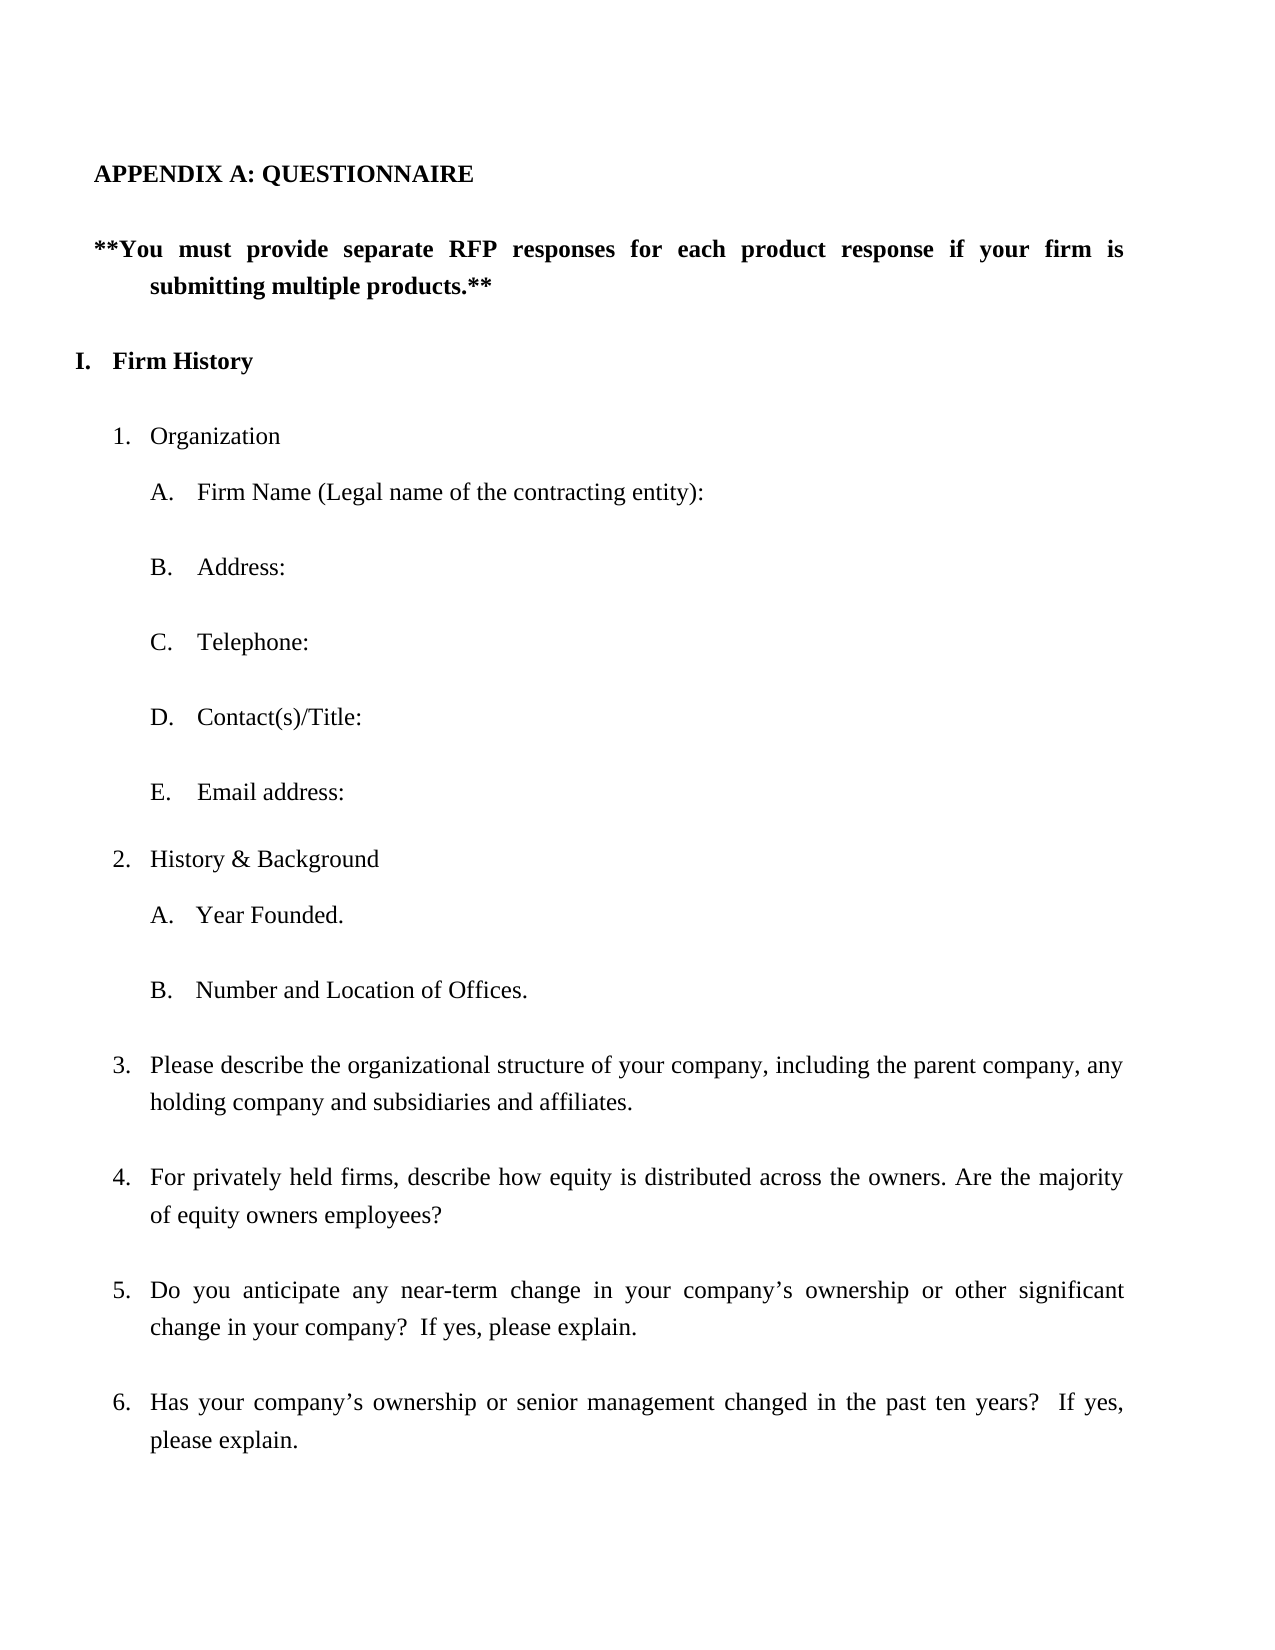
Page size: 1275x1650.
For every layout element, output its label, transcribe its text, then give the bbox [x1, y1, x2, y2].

list For privately held firms, describe how equity is distributed across the owners. Are the majority of equity owners employees? [112, 1154, 1125, 1229]
list Firm History [75, 337, 1125, 375]
list Contact(s)/Title: [150, 694, 1125, 731]
text APPENDIX A: QUESTIONNAIRE [94, 150, 1125, 187]
list Firm Name (Legal name of the contracting entity): [150, 469, 1125, 506]
list Email address: [150, 769, 1125, 806]
list Organization [112, 412, 1125, 450]
list Do you anticipate any near-term change in your company’s ownership or other significant change in your company? If yes, please explain. [112, 1266, 1125, 1341]
list Number and Location of Offices. [150, 966, 1125, 1004]
text **You must provide separate RFP responses for each product response if your firm is submitting multiple products.** [94, 225, 1125, 300]
list History & Background [112, 835, 1125, 872]
list Address: [150, 544, 1125, 581]
list Year Founded. [150, 891, 1125, 929]
list Please describe the organizational structure of your company, including the parent company, any holding company and subsidiaries and affiliates. [112, 1041, 1125, 1116]
list Has your company’s ownership or senior management changed in the past ten years? If yes, please explain. [112, 1379, 1125, 1454]
list Telephone: [150, 619, 1125, 656]
